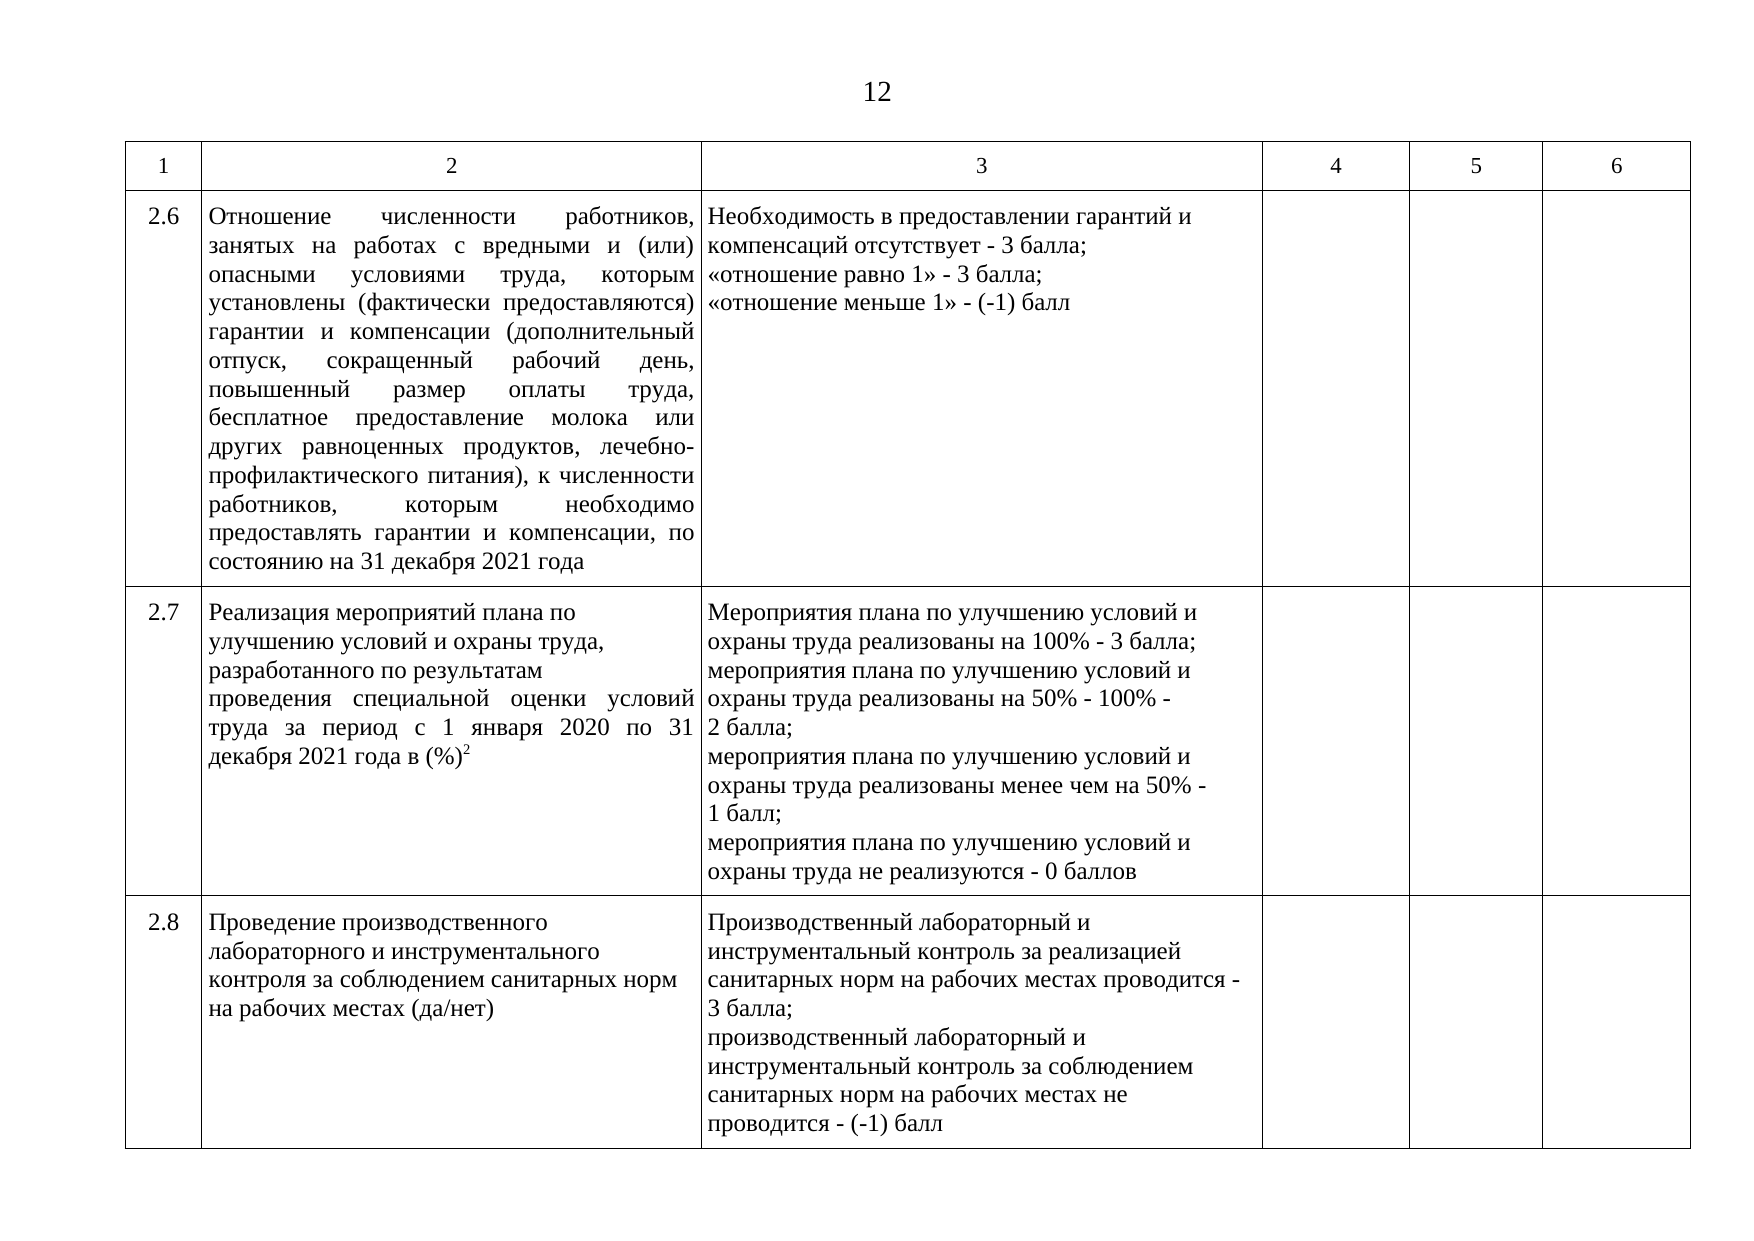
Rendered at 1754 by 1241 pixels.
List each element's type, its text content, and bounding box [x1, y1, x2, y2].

table_cell 2.8 [126, 896, 201, 1148]
table_cell [1410, 896, 1542, 1148]
table_cell [1543, 191, 1690, 586]
table_cell [1543, 587, 1690, 895]
table_cell Проведение производственного лабораторного и инструментального контроля за соблюдением санитарных норм на рабочих местах (да/нет) [202, 896, 701, 1148]
table_cell [1263, 191, 1409, 586]
table_cell 3 [702, 142, 1262, 189]
table_cell [1263, 587, 1409, 895]
table_cell 2.7 [126, 587, 201, 895]
table_cell Необходимость в предоставлении гарантий и компенсаций отсутствует - 3 балла; «отношение равно 1» - 3 балла; «отношение меньше 1» - (-1) балл [702, 191, 1262, 586]
table_cell [1543, 896, 1690, 1148]
table_cell Отношение численности работников, занятых на работах с вредными и (или) опасными условиями труда, которым установлены (фактически предоставляются) гарантии и компенсации (дополнительный отпуск, сокращенный рабочий день, повышенный размер оплаты труда, бесплатное предоставление молока или других равноценных продуктов, лечебно-профилактического питания), к численности работников, которым необходимо предоставлять гарантии и компенсации, по состоянию на 31 декабря 2021 года [202, 191, 701, 586]
table_cell Производственный лабораторный и инструментальный контроль за реализацией санитарных норм на рабочих местах проводится - 3 балла; производственный лабораторный и инструментальный контроль за соблюдением санитарных норм на рабочих местах не проводится - (-1) балл [702, 896, 1262, 1148]
table_cell [1263, 896, 1409, 1148]
table_cell 5 [1410, 142, 1542, 189]
table_cell [1410, 191, 1542, 586]
table_cell 4 [1263, 142, 1409, 189]
table_cell 2.6 [126, 191, 201, 586]
table_cell [1410, 587, 1542, 895]
table_cell 6 [1543, 142, 1690, 189]
table_cell 2 [202, 142, 701, 189]
table_cell 1 [126, 142, 201, 189]
table_cell Реализация мероприятий плана по улучшению условий и охраны труда, разработанного по результатам проведения специальной оценки условий труда за период с 1 января 2020 по 31 декабря 2021 года в (%)2 [202, 587, 701, 895]
table_cell Мероприятия плана по улучшению условий и охраны труда реализованы на 100% - 3 балла; мероприятия плана по улучшению условий и охраны труда реализованы на 50% - 100% - 2 балла; мероприятия плана по улучшению условий и охраны труда реализованы менее чем на 50% - 1 балл; мероприятия плана по улучшению условий и охраны труда не реализуются - 0 баллов [702, 587, 1262, 895]
